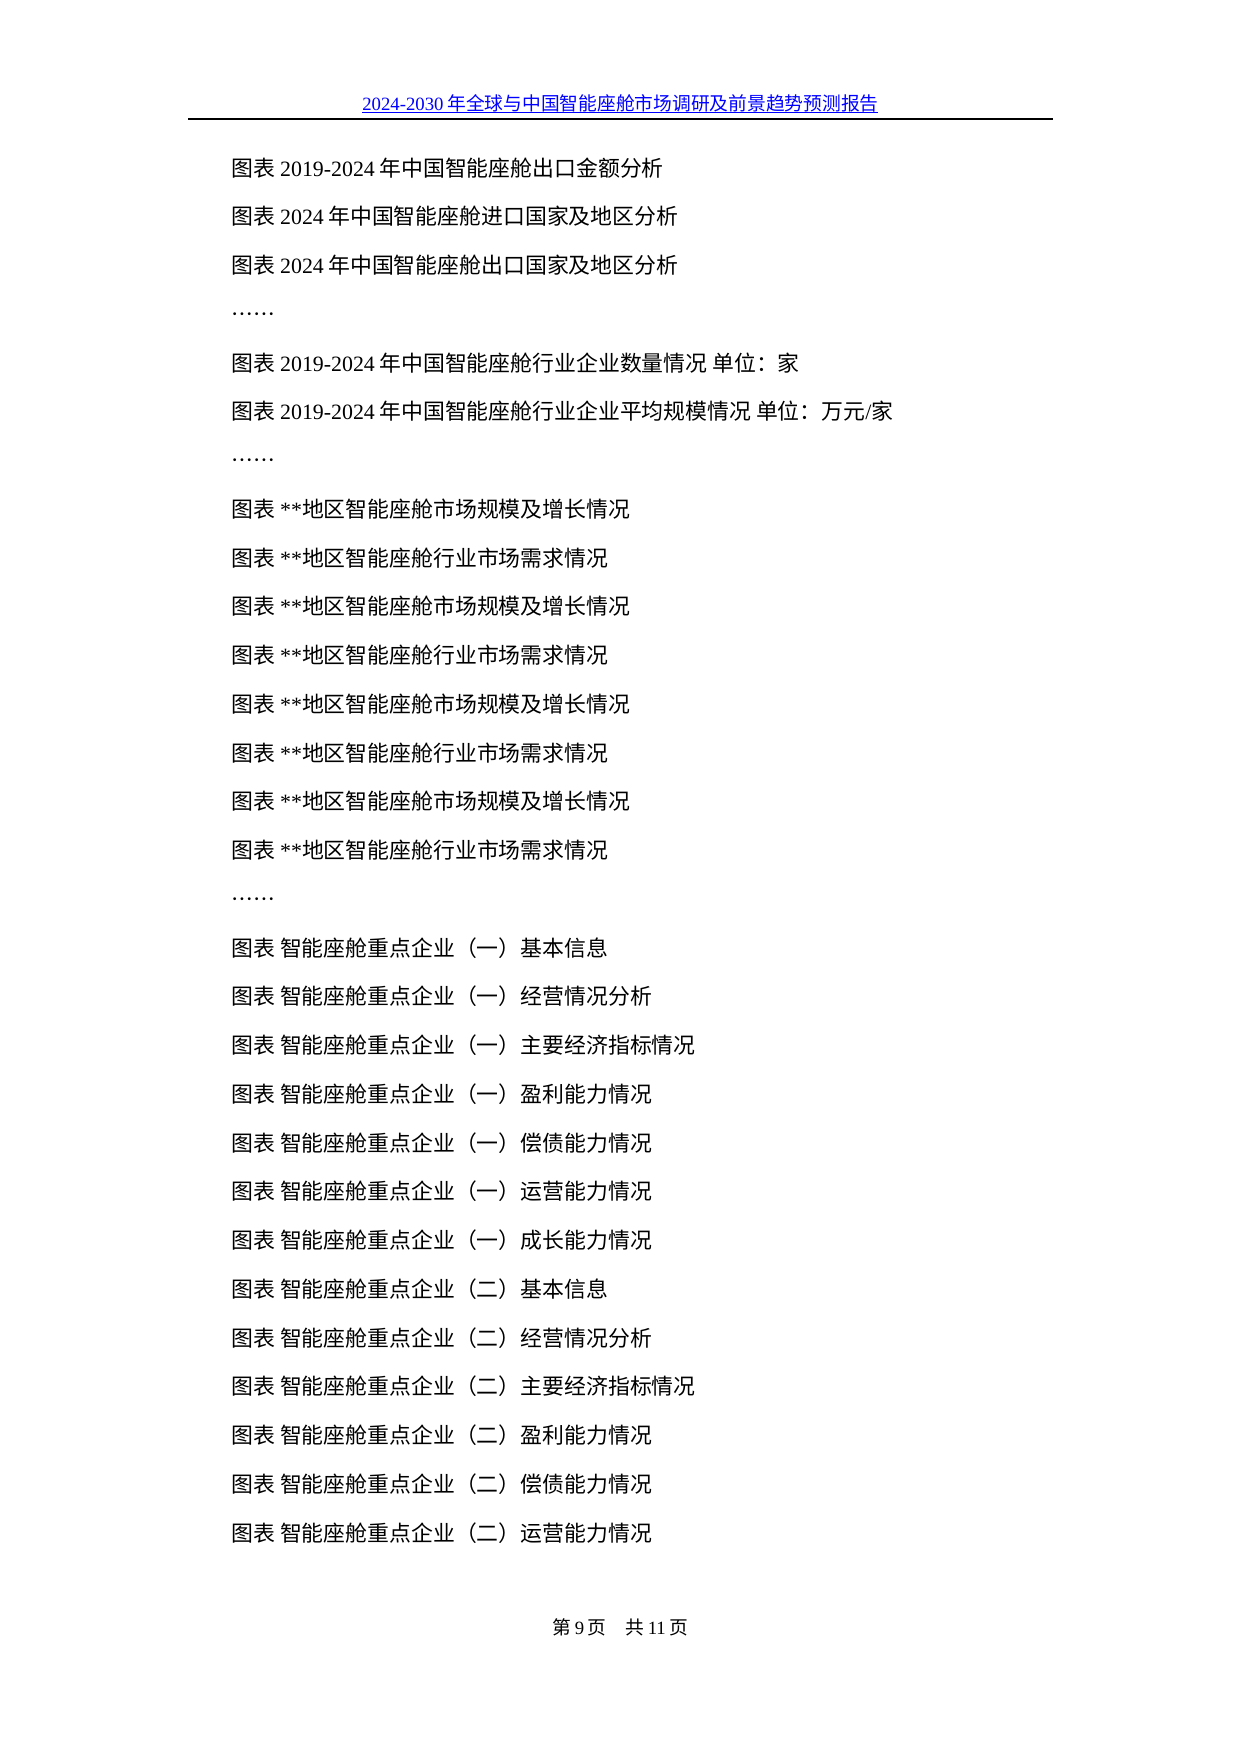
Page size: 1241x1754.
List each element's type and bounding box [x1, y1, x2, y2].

text [187, 150, 1053, 1548]
